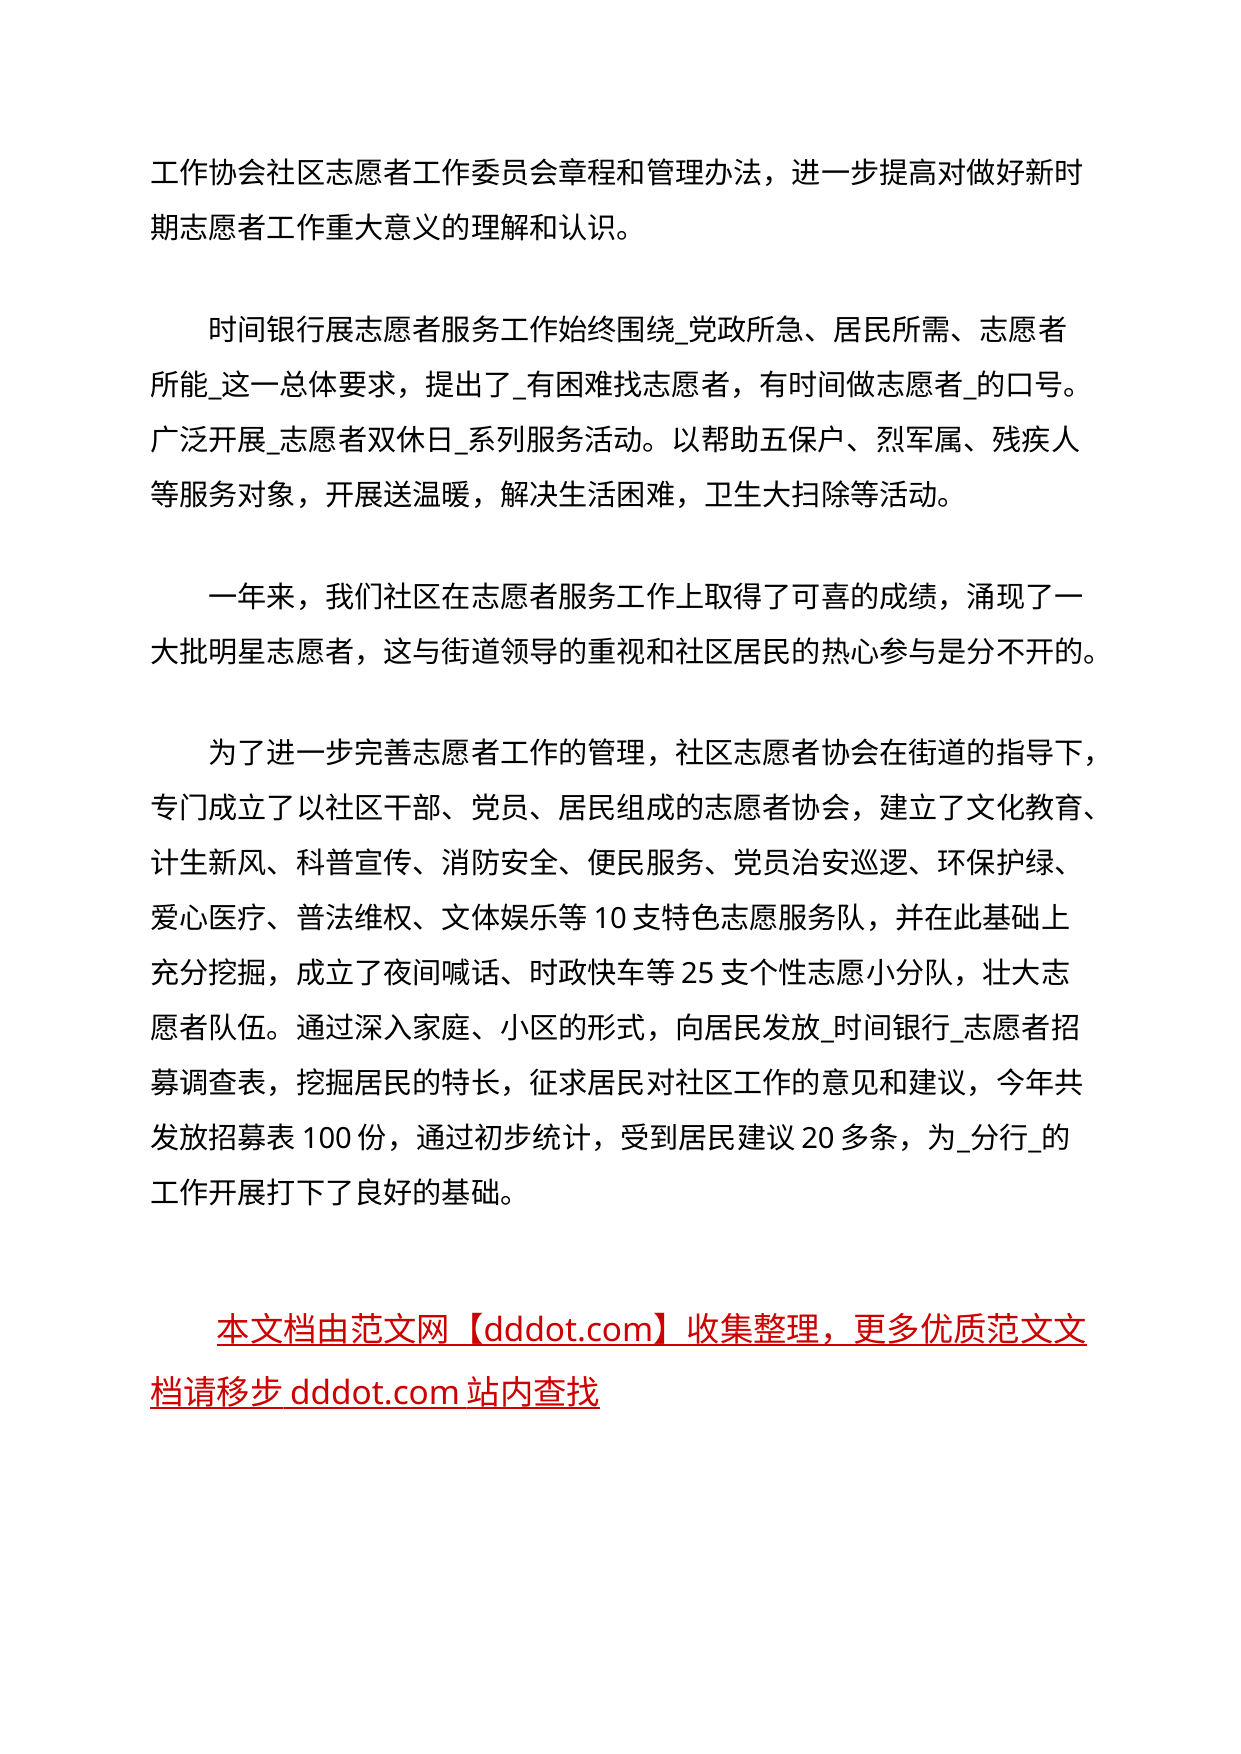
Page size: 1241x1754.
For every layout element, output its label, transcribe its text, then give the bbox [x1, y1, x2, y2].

text 一年来，我们社区在志愿者服务工作上取得了可喜的成绩，涌现了一大批明星志愿者，这与街道领导的重视和社区居民的热心参与是分不开的。 [150, 573, 1090, 671]
text 时间银行展志愿者服务工作始终围绕_党政所急、居民所需、志愿者所能_这一总体要求，提出了_有困难找志愿者，有时间做志愿者_的口号。广泛开展_志愿者双休日_系列服务活动。以帮助五保户、烈军属、残疾人等服务对象，开展送温暖，解决生活困难，卫生大扫除等活动。 [150, 307, 1090, 514]
text 本文档由范文网【dddot.com】收集整理，更多优质范文文档请移步dddot.com站内查找 [150, 1303, 1090, 1414]
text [150, 150, 1090, 247]
text 为了进一步完善志愿者工作的管理，社区志愿者协会在街道的指导下，专门成立了以社区干部、党员、居民组成的志愿者协会，建立了文化教育、计生新风、科普宣传、消防安全、便民服务、党员治安巡逻、环保护绿、爱心医疗、普法维权、文体娱乐等10支特色志愿服务队，并在此基础上充分挖掘，成立了夜间喊话、时政快车等25支个性志愿小分队，壮大志愿者队伍。通过深入家庭、小区的形式，向居民发放_时间银行_志愿者招募调查表，挖掘居民的特长，征求居民对社区工作的意见和建议，今年共发放招募表100份，通过初步统计，受到居民建议20多条，为_分行_的工作开展打下了良好的基础。 [150, 730, 1090, 1212]
